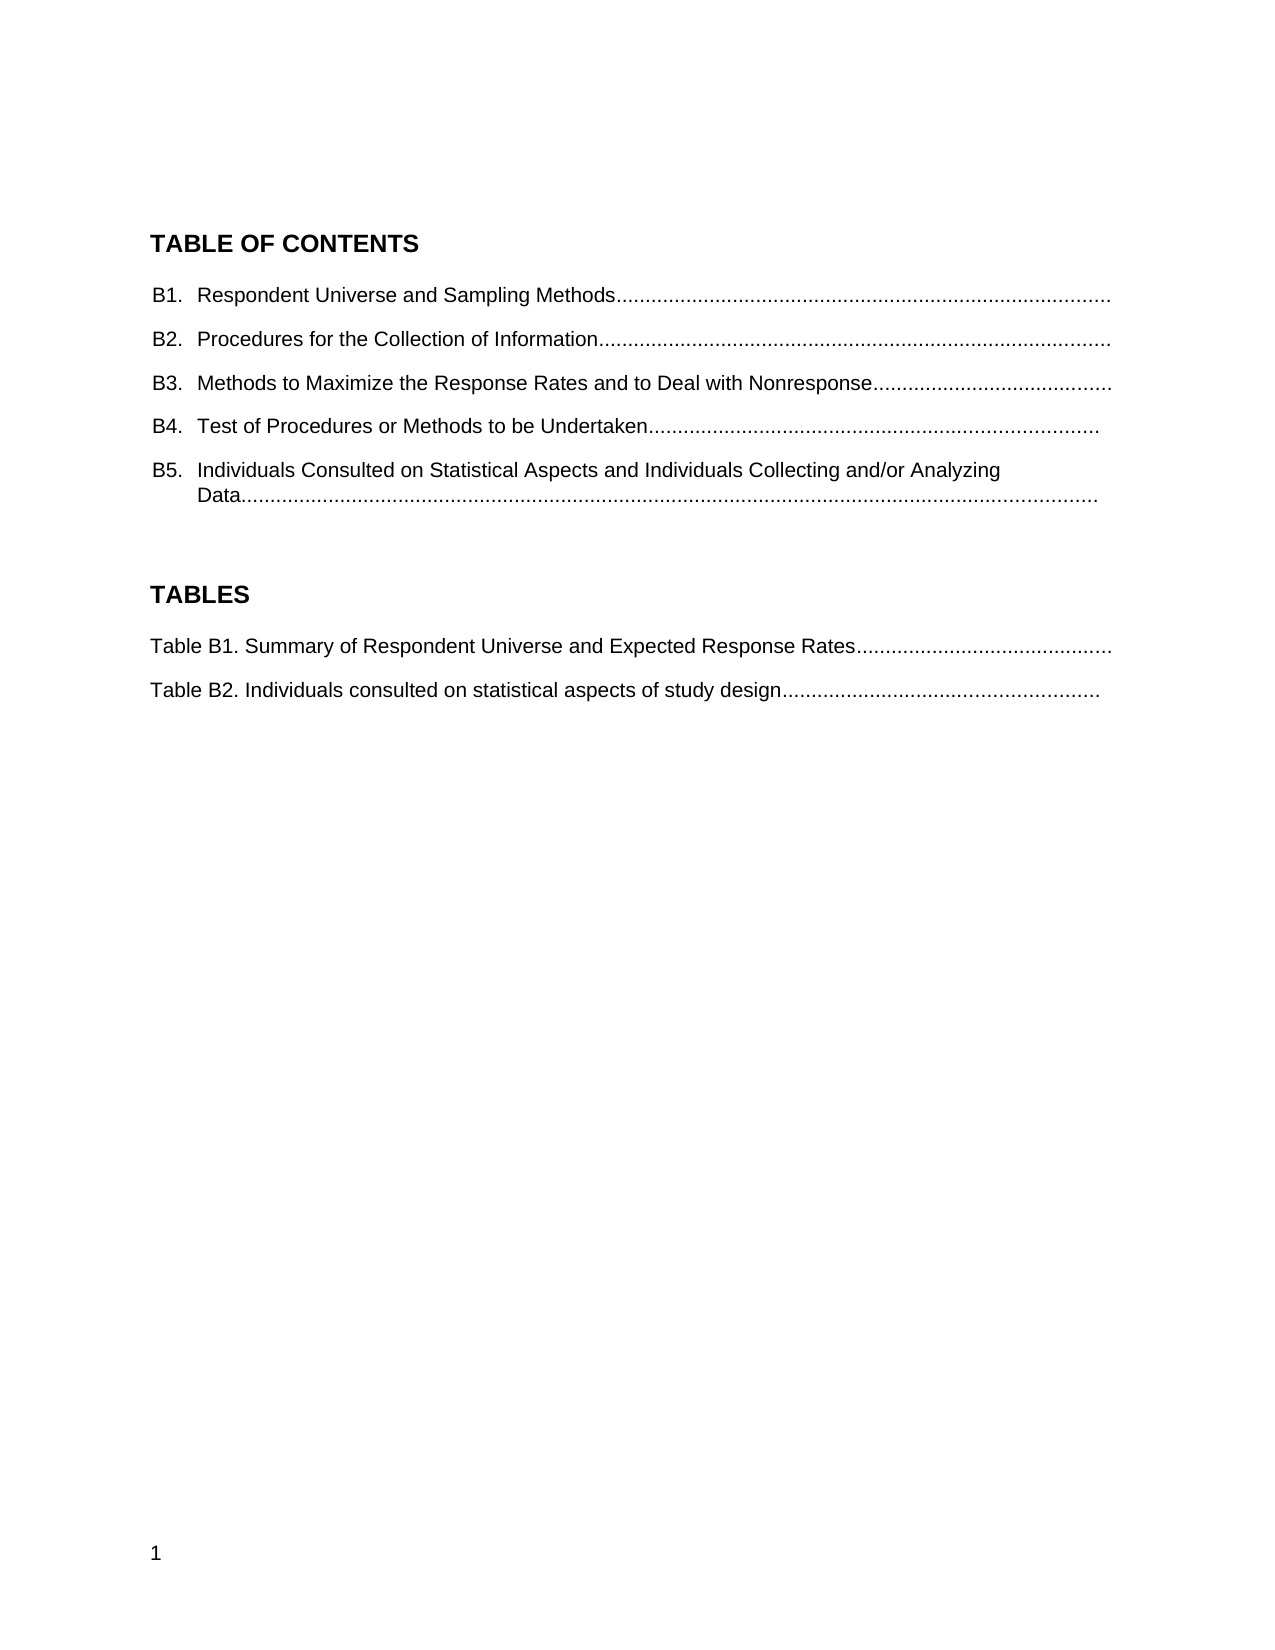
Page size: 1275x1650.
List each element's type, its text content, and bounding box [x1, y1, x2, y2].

text Table B2. Individuals consulted on statistical aspects of study design 12 [150, 677, 1050, 702]
text TABLE OF CONTENTS [150, 229, 1125, 257]
text Table B1. Summary of Respondent Universe and Expected Response Rates 4 [150, 634, 1050, 659]
text B4. Test of Procedures or Methods to be Undertaken 10 [152, 414, 1050, 439]
text B5. Individuals Consulted on Statistical Aspects and Individuals Collecting and/or Analyzing Data 12 [152, 457, 1050, 507]
text TABLES [150, 580, 1125, 609]
text B2. Procedures for the Collection of Information 6 [152, 326, 1050, 351]
text B1. Respondent Universe and Sampling Methods 2 [152, 282, 1050, 307]
text B3. Methods to Maximize the Response Rates and to Deal with Nonresponse 8 [152, 370, 1050, 395]
